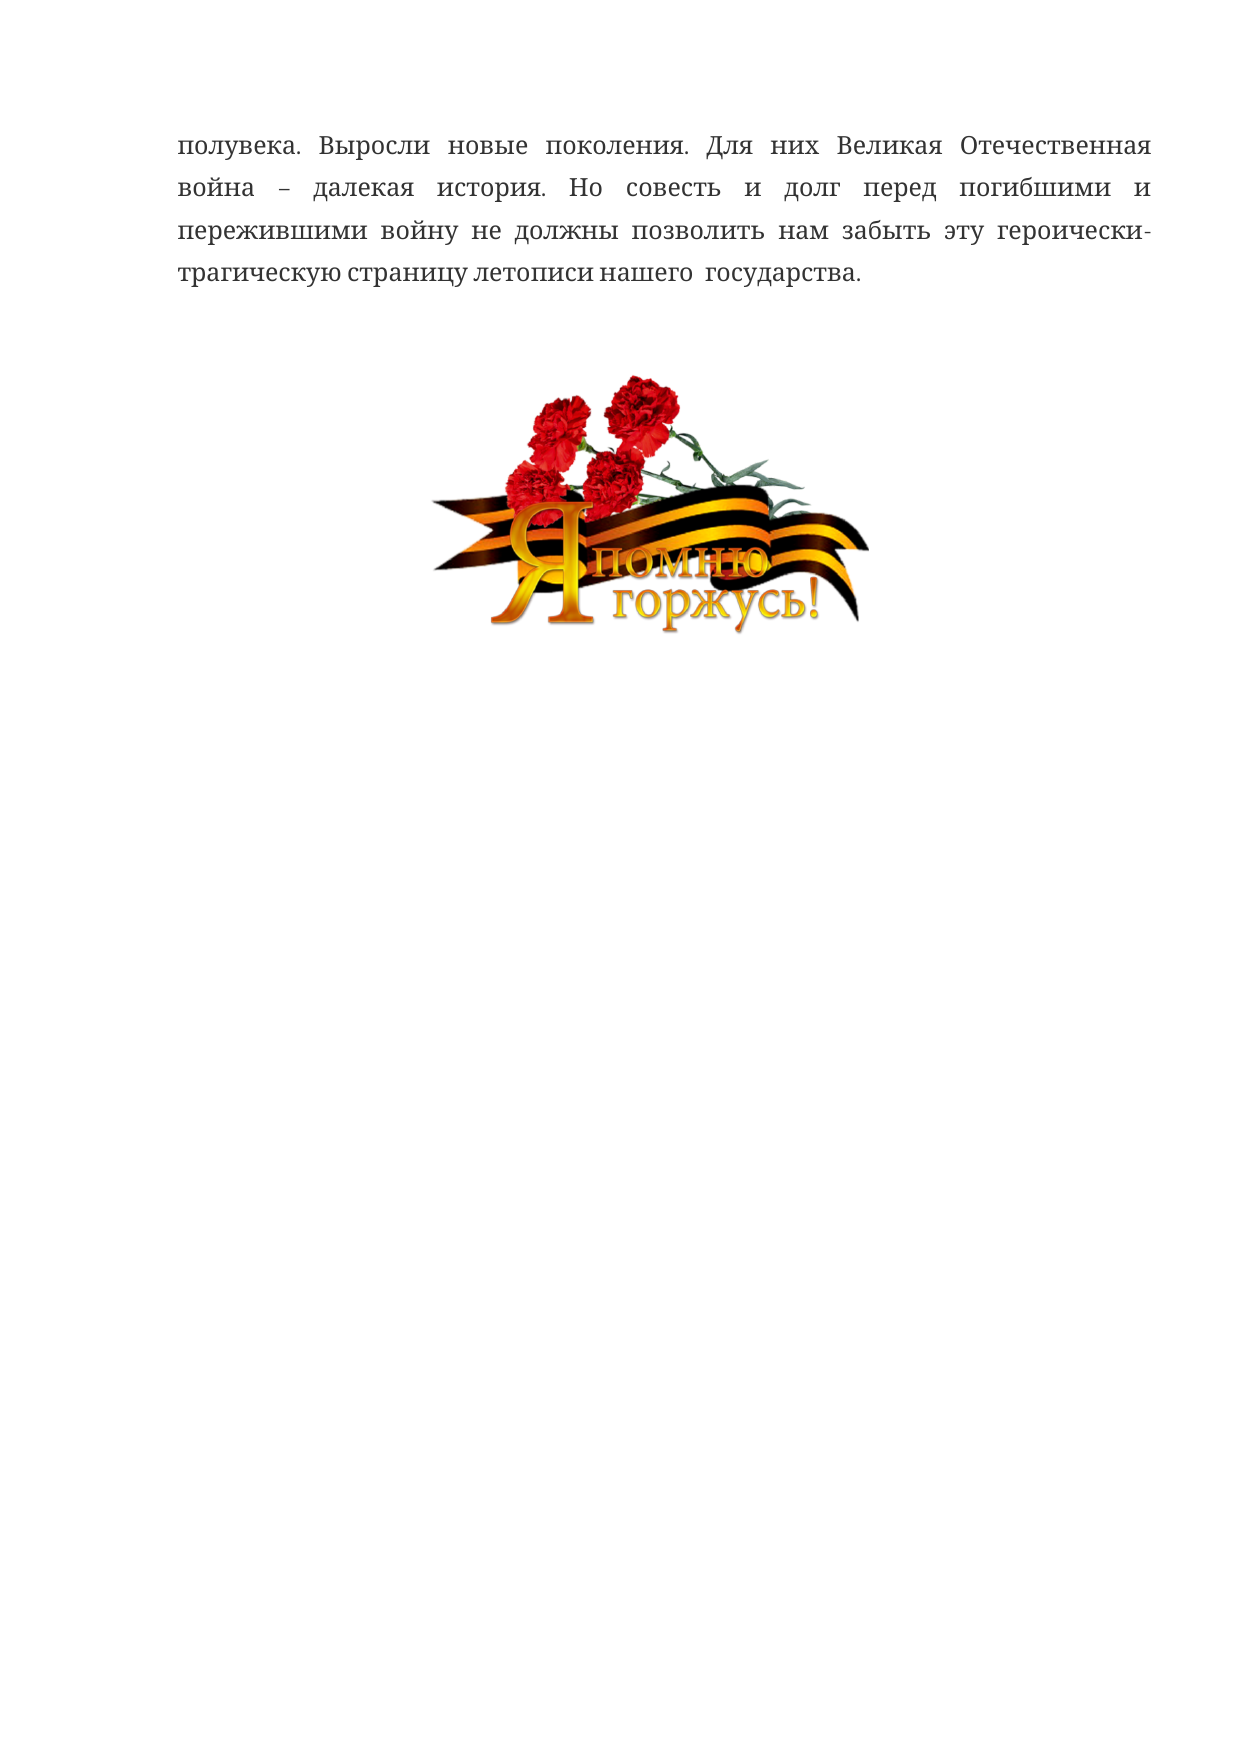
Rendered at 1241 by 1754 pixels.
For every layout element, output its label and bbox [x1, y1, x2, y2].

picture [423, 372, 869, 640]
text [177, 118, 1152, 288]
